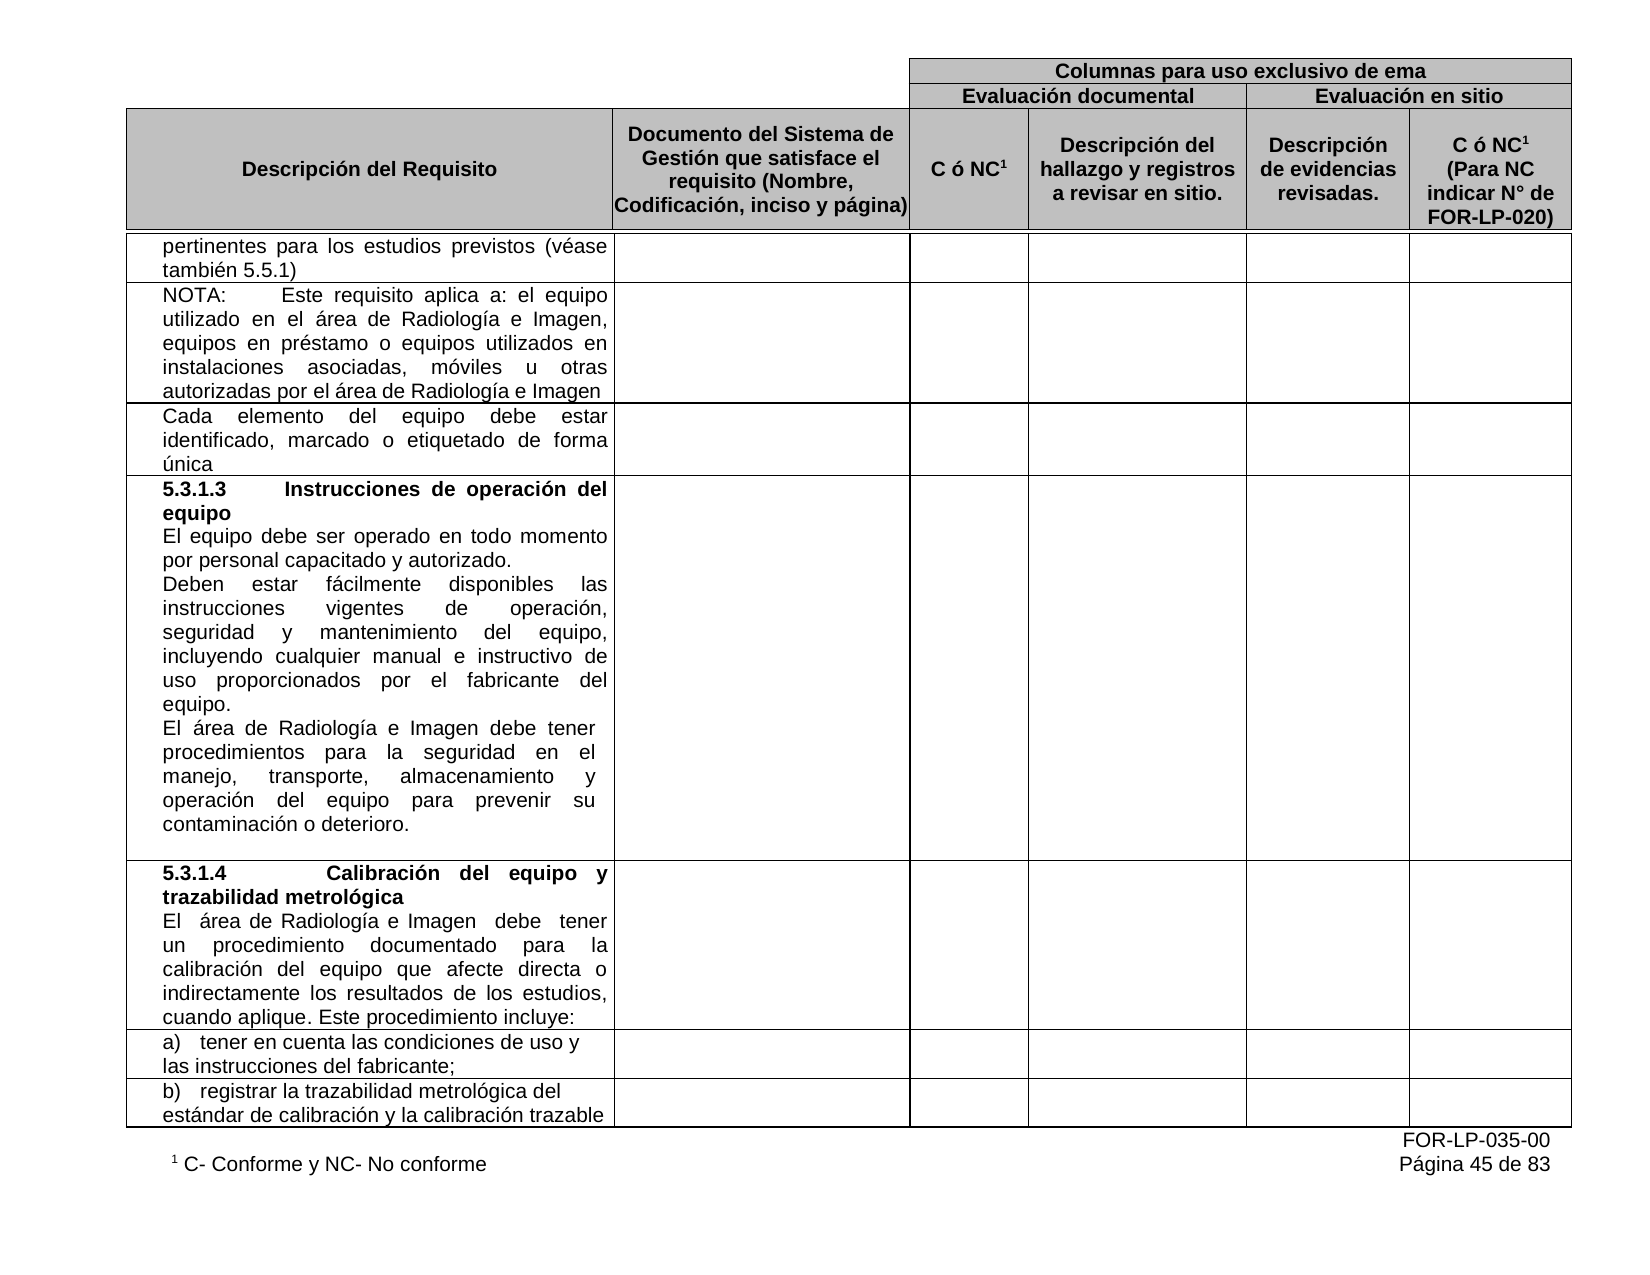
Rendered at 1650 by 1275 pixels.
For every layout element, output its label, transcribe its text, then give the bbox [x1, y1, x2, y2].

table_cell [615, 404, 909, 475]
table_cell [127, 234, 614, 282]
table_cell [1029, 283, 1246, 402]
table_cell Cada elemento del equipo debe estar identificado, marcado o etiquetado de forma única [127, 404, 614, 475]
table_cell [911, 234, 1028, 282]
table_cell 5.3.1.3 Instrucciones de operación del equipo El equipo debe ser operado en todo momento por personal capacitado y autorizado. Deben estar fácilmente disponibles las instrucciones vigentes de operación, seguridad y mantenimiento del equipo, incluyendo cualquier manual e instructivo de uso proporcionados por el fabricante del equipo. El área de Radiología e Imagen debe tener procedimientos para la seguridad en el manejo, transporte, almacenamiento y operación del equipo para prevenir su contaminación o deterioro. [127, 476, 614, 860]
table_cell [127, 1079, 614, 1126]
table_cell [911, 861, 1028, 1028]
table_cell [1247, 404, 1409, 475]
table_cell [911, 404, 1028, 475]
table_cell [615, 234, 909, 282]
table_cell [615, 476, 909, 860]
table_cell 5.3.1.4 Calibración del equipo y trazabilidad metrológica El área de Radiología e Imagen debe tener un procedimiento documentado para la calibración del equipo que afecte directa o indirectamente los resultados de los estudios, cuando aplique. Este procedimiento incluye: [127, 861, 614, 1028]
table_cell [1247, 1079, 1409, 1126]
table_cell [1247, 234, 1409, 282]
table_cell [615, 1079, 909, 1126]
table_cell NOTA: Este requisito aplica a: el equipo utilizado en el área de Radiología e Imagen, equipos en préstamo o equipos utilizados en instalaciones asociadas, móviles u otras autorizadas por el área de Radiología e Imagen [127, 283, 614, 402]
table_cell [911, 283, 1028, 402]
table_cell [1247, 861, 1409, 1028]
table_cell [1029, 476, 1246, 860]
table_cell [615, 861, 909, 1028]
table_cell [1029, 234, 1246, 282]
table_cell [1247, 476, 1409, 860]
table_cell [1410, 283, 1571, 402]
table_cell [1029, 861, 1246, 1028]
table_cell [1029, 404, 1246, 475]
table_cell [1410, 476, 1571, 860]
table_cell [1029, 1030, 1246, 1077]
table_cell [1410, 234, 1571, 282]
table_cell [1410, 1079, 1571, 1126]
table_cell [615, 1030, 909, 1077]
table_cell [1410, 1030, 1571, 1077]
table_cell [615, 283, 909, 402]
table_cell [1247, 283, 1409, 402]
table_cell [911, 476, 1028, 860]
table_cell [911, 1030, 1028, 1077]
table_cell [1247, 1030, 1409, 1077]
table_cell [1029, 1079, 1246, 1126]
table_cell a) tener en cuenta las condiciones de uso y las instrucciones del fabricante; [127, 1030, 614, 1077]
table_cell [1410, 861, 1571, 1028]
table_cell [911, 1079, 1028, 1126]
table_cell [1410, 404, 1571, 475]
